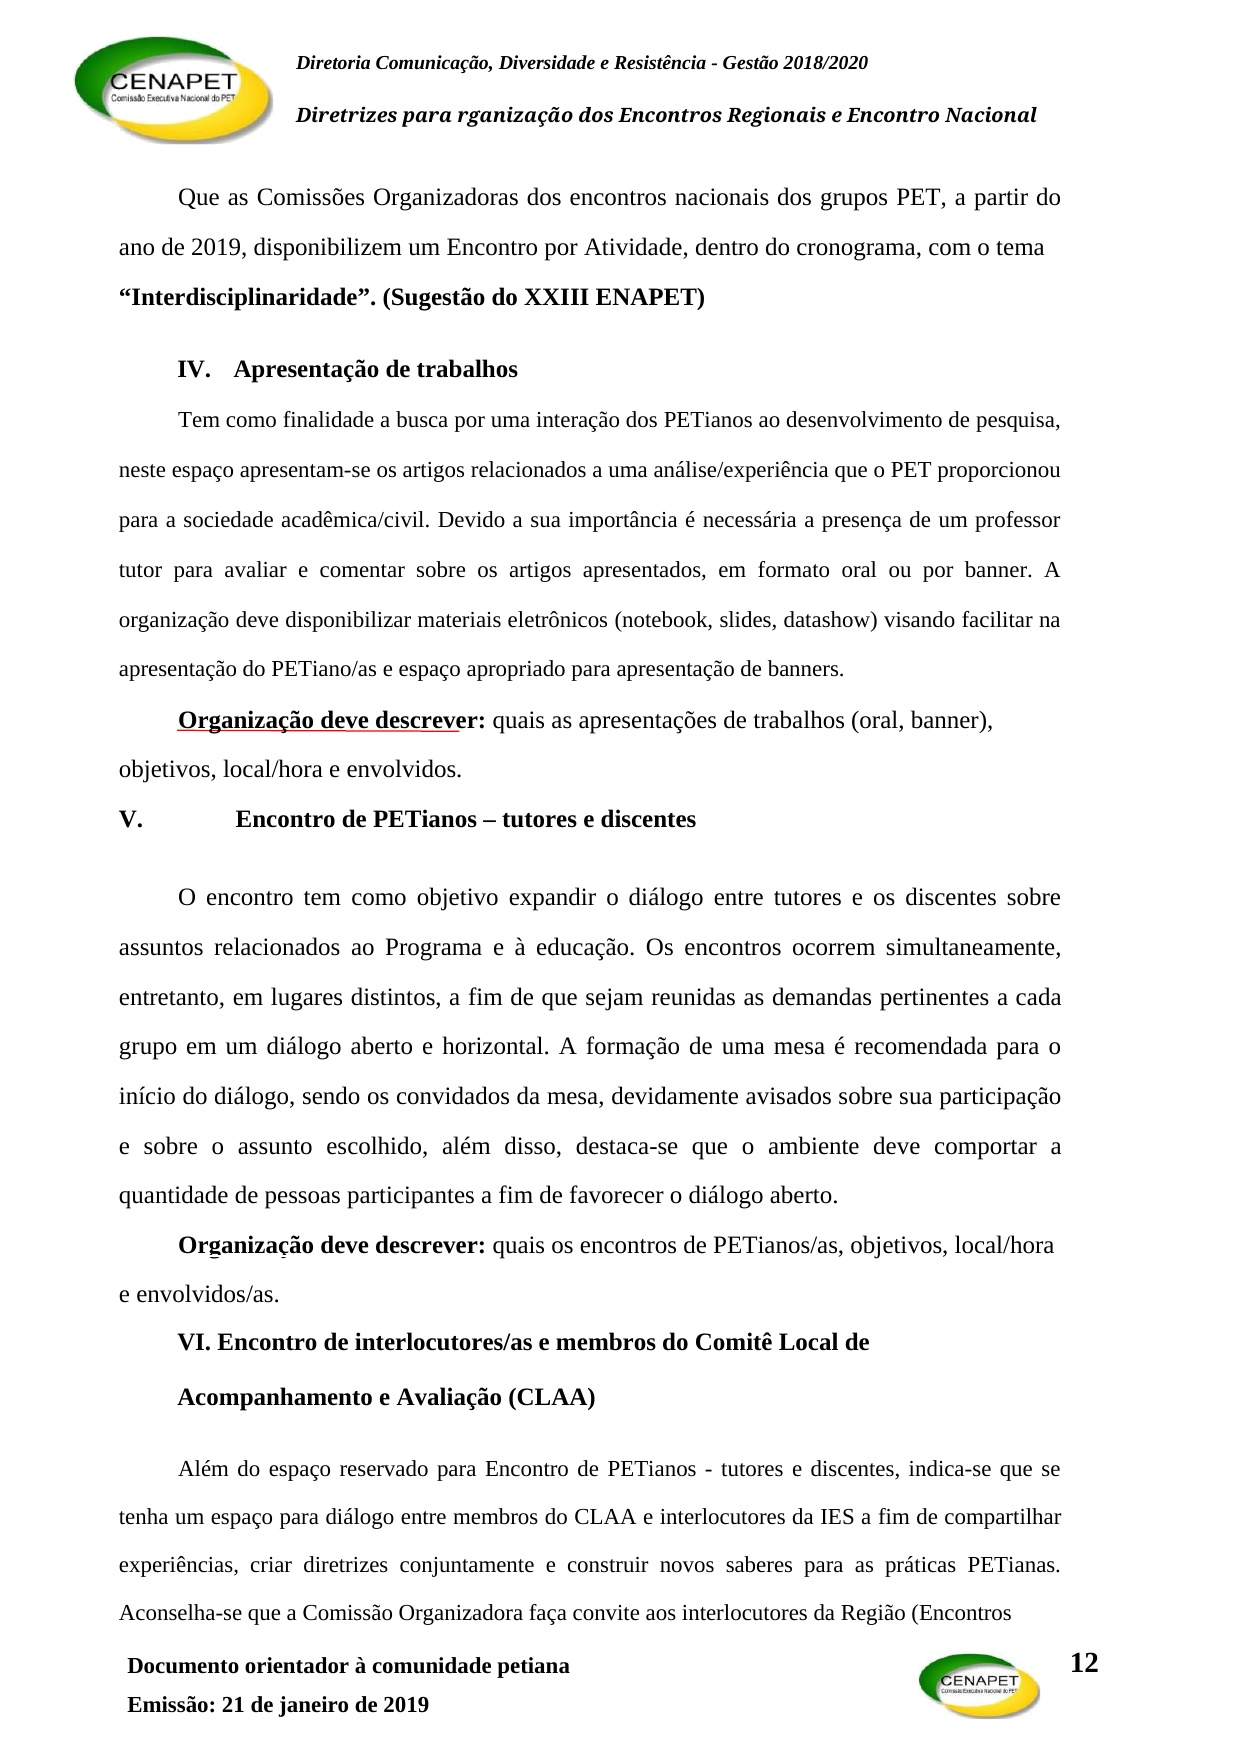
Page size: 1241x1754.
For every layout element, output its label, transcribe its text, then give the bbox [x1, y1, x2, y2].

table_header 12 [820, 1648, 1098, 1679]
text Além do espaço reservado para Encontro de PETianos - tutores e discentes, indica-se que se tenha um espaço para diálogo entre membros do CLAA e interlocutores da IES a fim de compartilhar experiências, criar diretrizes conjuntamente e construir novos saberes para as práticas PETianas. Aconselha-se que a Comissão Organizadora faça convite aos interlocutores da Região (Encontros [119, 1455, 1062, 1626]
text VI. Encontro de interlocutores/as e membros do Comitê Local de Acompanhamento e Avaliação (CLAA) [177, 1327, 1062, 1411]
table_header Documento orientador à comunidade petiana [127, 1648, 820, 1679]
text Que as Comissões Organizadoras dos encontros nacionais dos grupos PET, a partir do ano de 2019, disponibilizem um Encontro por Atividade, dentro do cronograma, com o tema [119, 182, 1062, 261]
text Diretrizes para rganização dos Encontros Regionais e Encontro Nacional [296, 101, 1090, 128]
text IV. Apresentação de trabalhos [177, 354, 1090, 382]
text “Interdisciplinaridade”. (Sugestão do XXIII ENAPET) [119, 282, 1090, 311]
picture [73, 34, 274, 147]
text Organização deve descrever: quais os encontros de PETianos/as, objetivos, local/hora e envolvidos/as. [119, 1230, 1062, 1308]
text Diretoria Comunicação, Diversidade e Resistência - Gestão 2018/2020 [296, 51, 1090, 73]
text Organização deve descrever: quais as apresentações de trabalhos (oral, banner), objetivos, local/hora e envolvidos. [119, 705, 1062, 783]
table_cell Emissão: 21 de janeiro de 2019 [127, 1679, 820, 1717]
text Tem como finalidade a busca por uma interação dos PETianos ao desenvolvimento de pesquisa, neste espaço apresentam-se os artigos relacionados a uma análise/experiência que o PET proporcionou para a sociedade acadêmica/civil. Devido a sua importância é necessária a presença de um professor tutor para avaliar e comentar sobre os artigos apresentados, em formato oral ou por banner. A organização deve disponibilizar materiais eletrônicos (notebook, slides, datashow) visando facilitar na apresentação do PETiano/as e espaço apropriado para apresentação de banners. [119, 406, 1062, 682]
table_cell [820, 1679, 1098, 1717]
list Encontro de PETianos – tutores e discentes [119, 804, 1090, 833]
text O encontro tem como objetivo expandir o diálogo entre tutores e os discentes sobre assuntos relacionados ao Programa e à educação. Os encontros ocorrem simultaneamente, entretanto, em lugares distintos, a fim de que sejam reunidas as demandas pertinentes a cada grupo em um diálogo aberto e horizontal. A formação de uma mesa é recomendada para o início do diálogo, sendo os convidados da mesa, devidamente avisados sobre sua participação e sobre o assunto escolhido, além disso, destaca-se que o ambiente deve comportar a quantidade de pessoas participantes a fim de favorecer o diálogo aberto. [119, 882, 1062, 1209]
